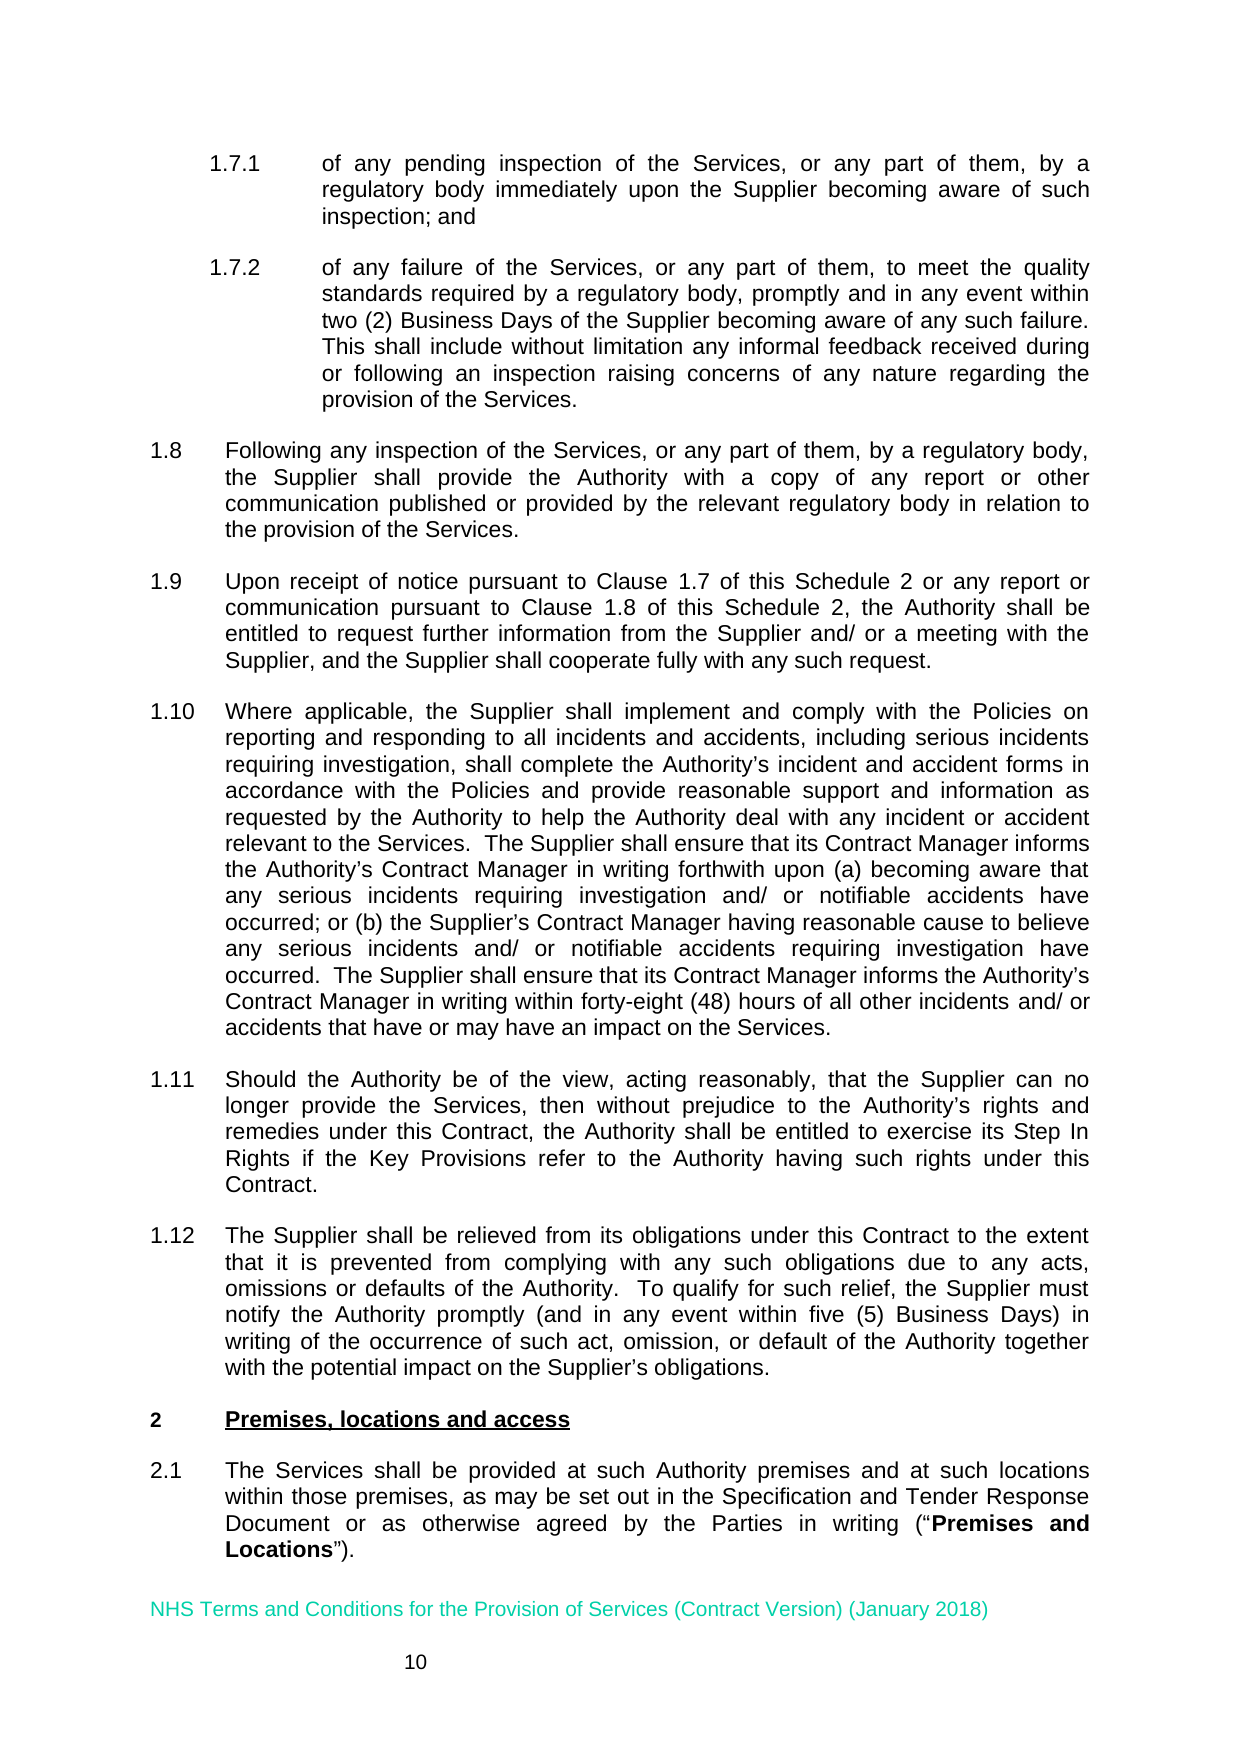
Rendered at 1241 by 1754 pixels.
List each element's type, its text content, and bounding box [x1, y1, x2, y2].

subtitle of any failure of the Services, or any part of them, to meet the quality standards required by a regulatory body, promptly and in any event within two (2) Business Days of the Supplier becoming aware of any such failure. This shall include without limitation any informal feedback received during or following an inspection raising concerns of any nature regarding the provision of the Services. [209, 254, 1090, 412]
subtitle of any pending inspection of the Services, or any part of them, by a regulatory body immediately upon the Supplier becoming aware of such inspection; and [209, 150, 1090, 229]
subtitle Should the Authority be of the view, acting reasonably, that the Supplier can no longer provide the Services, then without prejudice to the Authority’s rights and remedies under this Contract, the Authority shall be entitled to exercise its Step In Rights if the Key Provisions refer to the Authority having such rights under this Contract. [150, 1066, 1090, 1197]
subtitle Premises, locations and access [150, 1406, 1090, 1432]
subtitle The Supplier shall be relieved from its obligations under this Contract to the extent that it is prevented from complying with any such obligations due to any acts, omissions or defaults of the Authority. To qualify for such relief, the Supplier must notify the Authority promptly (and in any event within five (5) Business Days) in writing of the occurrence of such act, omission, or default of the Authority together with the potential impact on the Supplier’s obligations. [150, 1222, 1090, 1381]
subtitle Where applicable, the Supplier shall implement and comply with the Policies on reporting and responding to all incidents and accidents, including serious incidents requiring investigation, shall complete the Authority’s incident and accident forms in accordance with the Policies and provide reasonable support and information as requested by the Authority to help the Authority deal with any incident or accident relevant to the Services. The Supplier shall ensure that its Contract Manager informs the Authority’s Contract Manager in writing forthwith upon (a) becoming aware that any serious incidents requiring investigation and/ or notifiable accidents have occurred; or (b) the Supplier’s Contract Manager having reasonable cause to believe any serious incidents and/ or notifiable accidents requiring investigation have occurred. The Supplier shall ensure that its Contract Manager informs the Authority’s Contract Manager in writing within forty-eight (48) hours of all other incidents and/ or accidents that have or may have an impact on the Services. [150, 698, 1090, 1041]
subtitle The Services shall be provided at such Authority premises and at such locations within those premises, as may be set out in the Specification and Tender Response Document or as otherwise agreed by the Parties in writing (“Premises and Locations”). [150, 1457, 1090, 1562]
subtitle Following any inspection of the Services, or any part of them, by a regulatory body, the Supplier shall provide the Authority with a copy of any report or other communication published or provided by the relevant regulatory body in relation to the provision of the Services. [150, 437, 1090, 543]
subtitle Upon receipt of notice pursuant to Clause 1.7 of this Schedule 2 or any report or communication pursuant to Clause 1.8 of this Schedule 2, the Authority shall be entitled to request further information from the Supplier and/ or a meeting with the Supplier, and the Supplier shall cooperate fully with any such request. [150, 568, 1090, 673]
